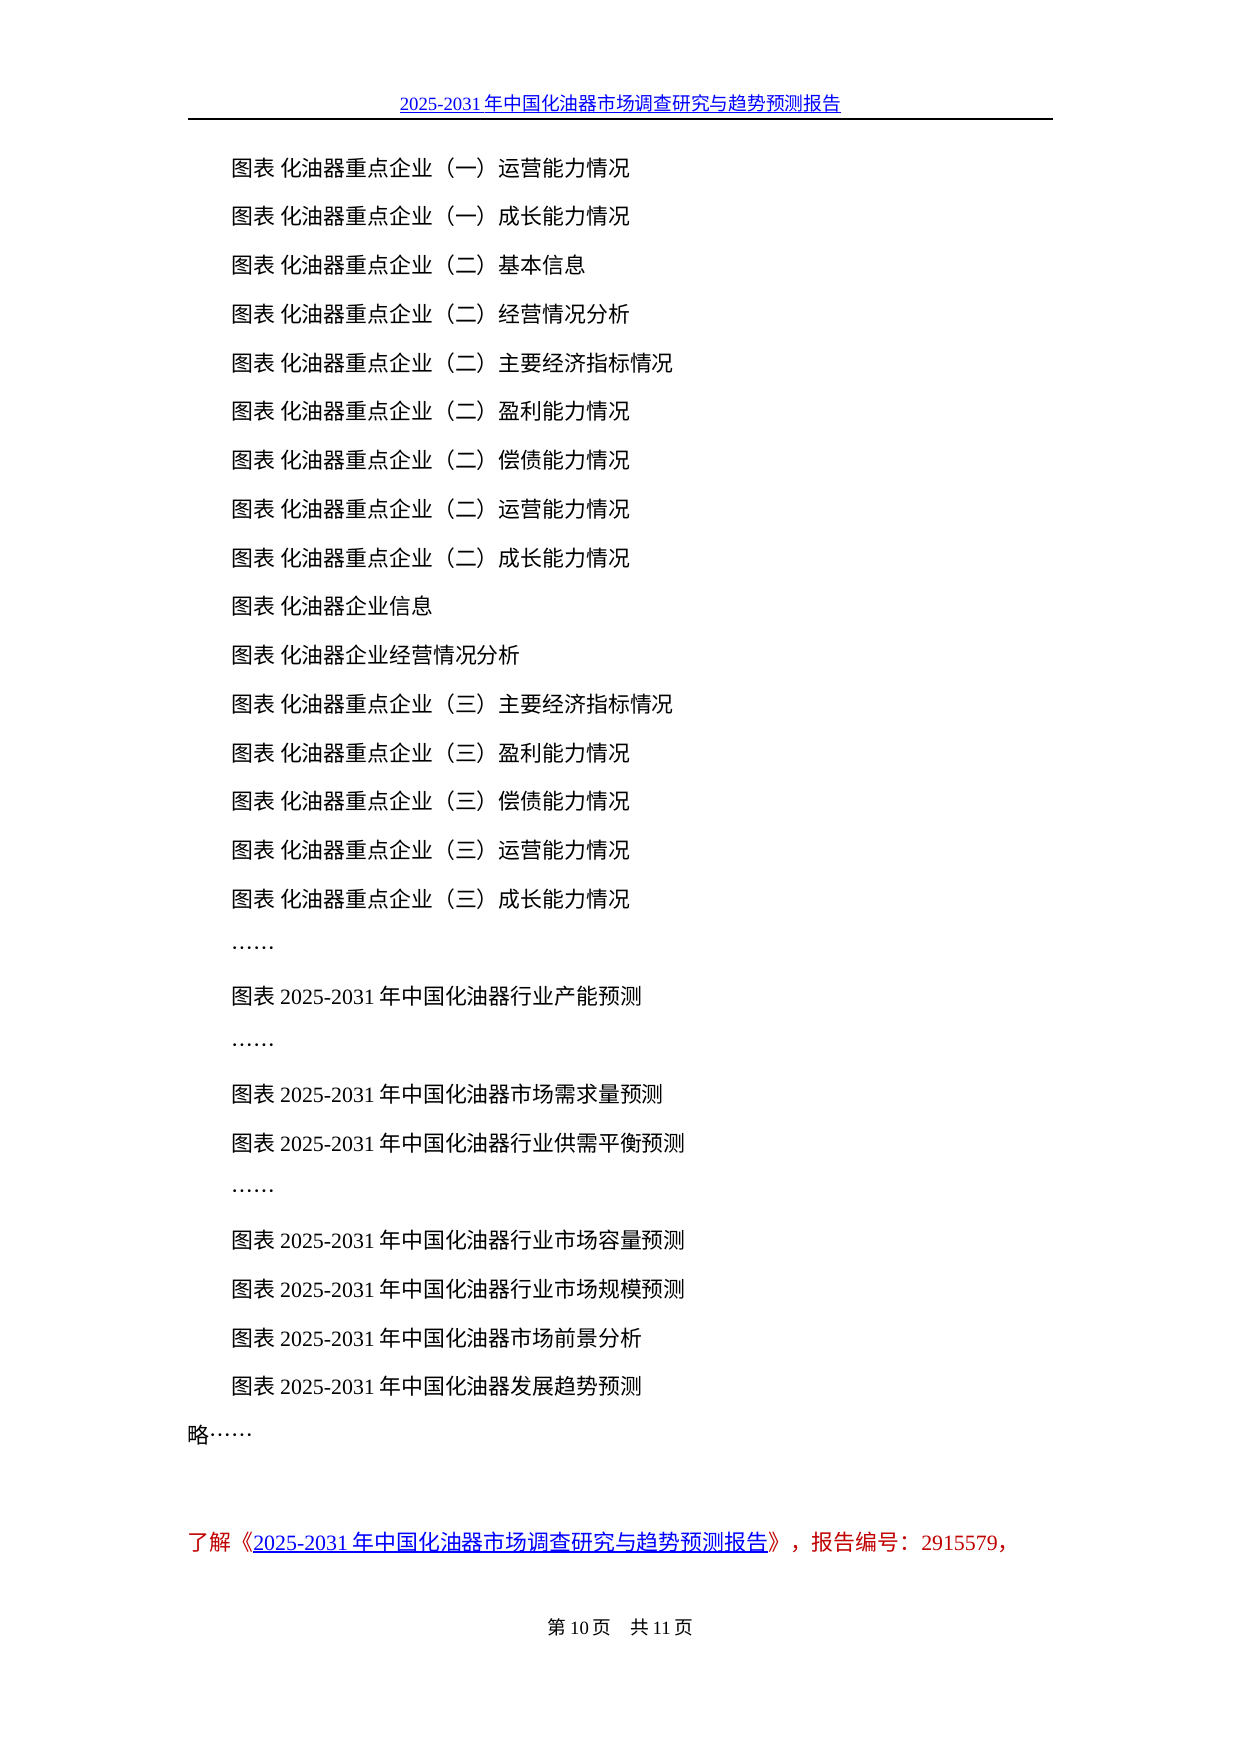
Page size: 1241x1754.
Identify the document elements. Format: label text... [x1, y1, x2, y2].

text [187, 150, 1053, 1450]
text 了解《2025-2031年中国化油器市场调查研究与趋势预测报告》，报告编号：2915579， [187, 1524, 1053, 1557]
